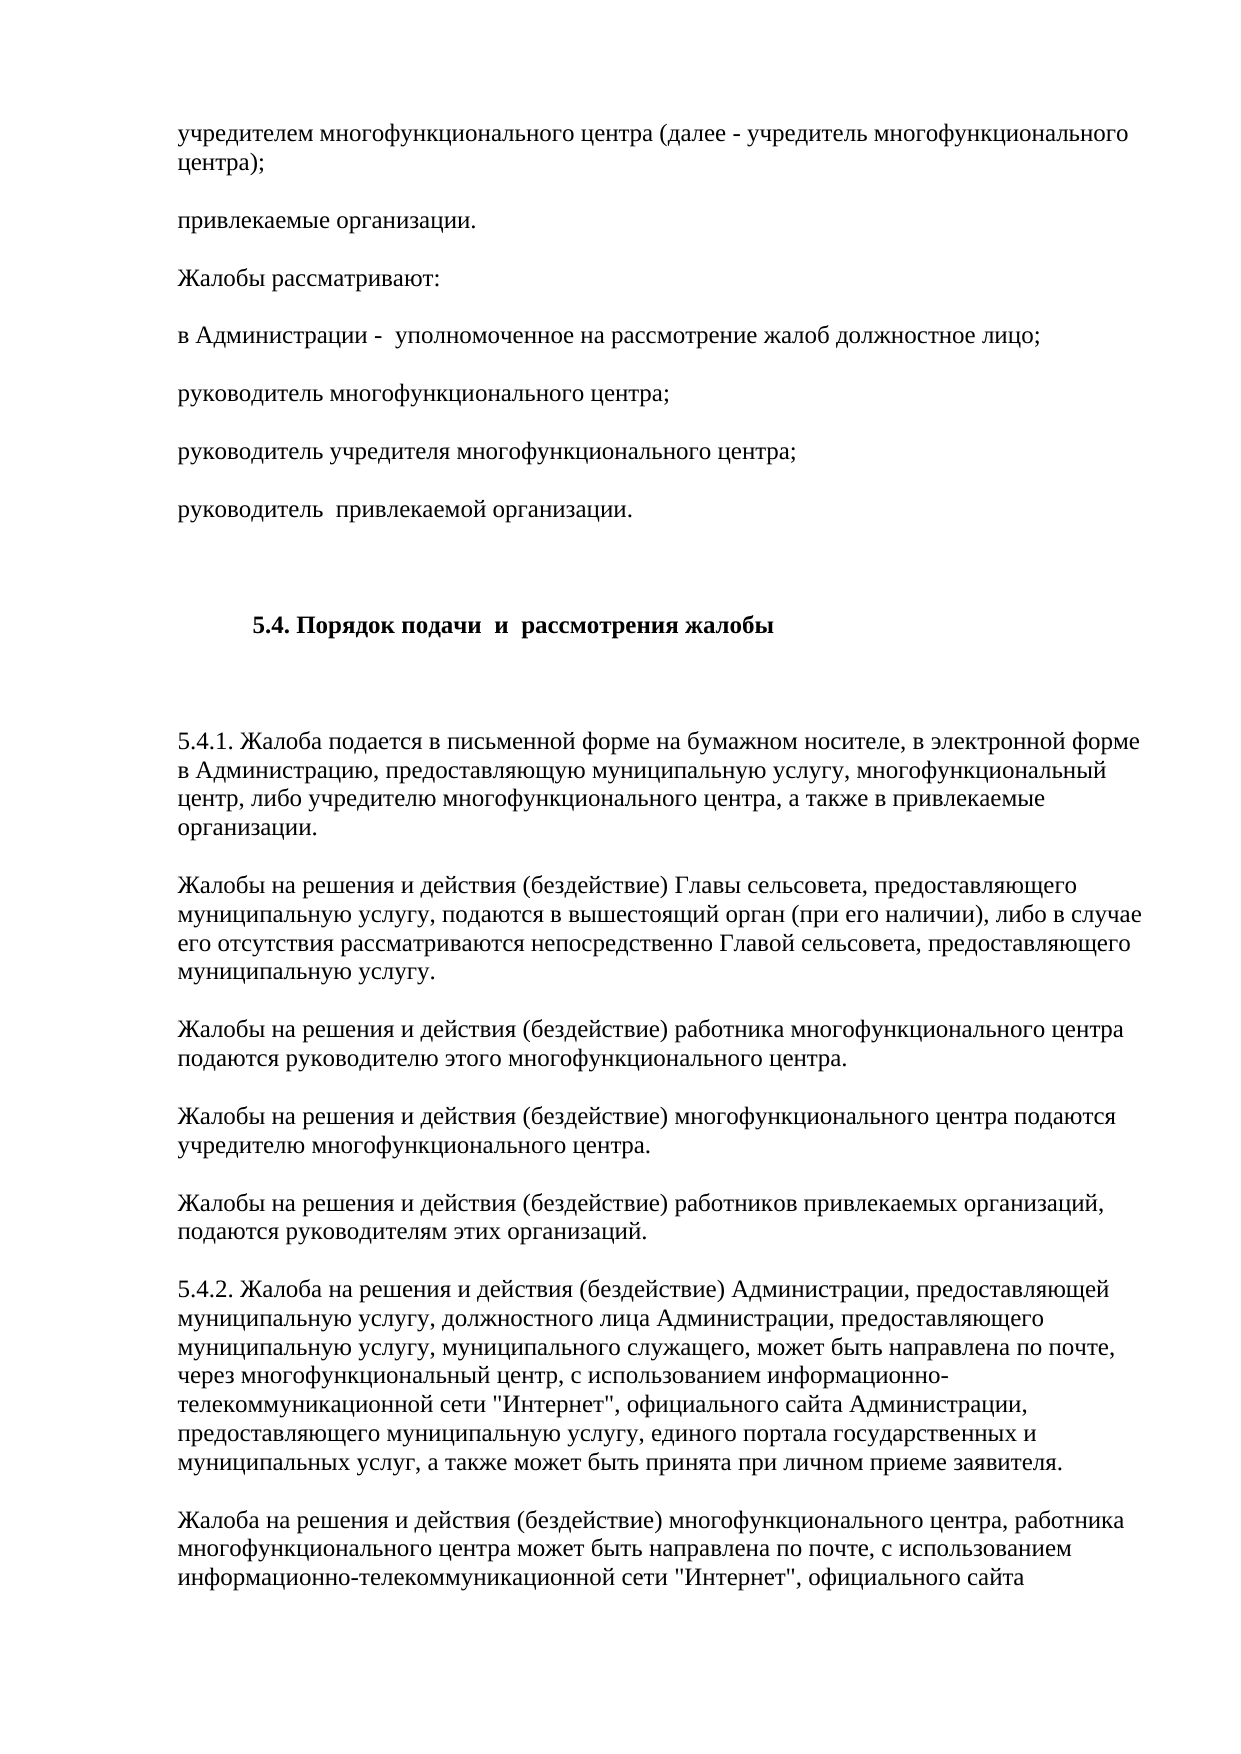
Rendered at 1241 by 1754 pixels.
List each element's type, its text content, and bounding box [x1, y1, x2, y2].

text Жалобы на решения и действия (бездействие) работника многофункционального центра подаются руководителю этого многофункционального центра. [177, 1014, 1152, 1072]
text 5.4. Порядок подачи и рассмотрения жалобы [177, 610, 1152, 639]
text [177, 1505, 1152, 1591]
text руководитель учредителя многофункционального центра; [177, 436, 1152, 465]
text Жалобы на решения и действия (бездействие) Главы сельсовета, предоставляющего муниципальную услугу, подаются в вышестоящий орган (при его наличии), либо в случае его отсутствия рассматриваются непосредственно Главой сельсовета, предоставляющего муниципальную услугу. [177, 870, 1152, 985]
text руководитель многофункционального центра; [177, 378, 1152, 407]
text привлекаемые организации. [177, 205, 1152, 233]
text Жалобы рассматривают: [177, 263, 1152, 291]
text Жалобы на решения и действия (бездействие) многофункционального центра подаются учредителю многофункционального центра. [177, 1101, 1152, 1158]
text в Администрации - уполномоченное на рассмотрение жалоб должностное лицо; [177, 321, 1152, 349]
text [177, 118, 1152, 176]
text руководитель привлекаемой организации. [177, 494, 1152, 523]
text 5.4.2. Жалоба на решения и действия (бездействие) Администрации, предоставляющей муниципальную услугу, должностного лица Администрации, предоставляющего муниципальную услугу, муниципального служащего, может быть направлена по почте, через многофункциональный центр, с использованием информационно-телекоммуникационной сети "Интернет", официального сайта Администрации, предоставляющего муниципальную услугу, единого портала государственных и муниципальных услуг, а также может быть принята при личном приеме заявителя. [177, 1274, 1152, 1476]
text Жалобы на решения и действия (бездействие) работников привлекаемых организаций, подаются руководителям этих организаций. [177, 1188, 1152, 1245]
text 5.4.1. Жалоба подается в письменной форме на бумажном носителе, в электронной форме в Администрацию, предоставляющую муниципальную услугу, многофункциональный центр, либо учредителю многофункционального центра, а также в привлекаемые организации. [177, 726, 1152, 841]
